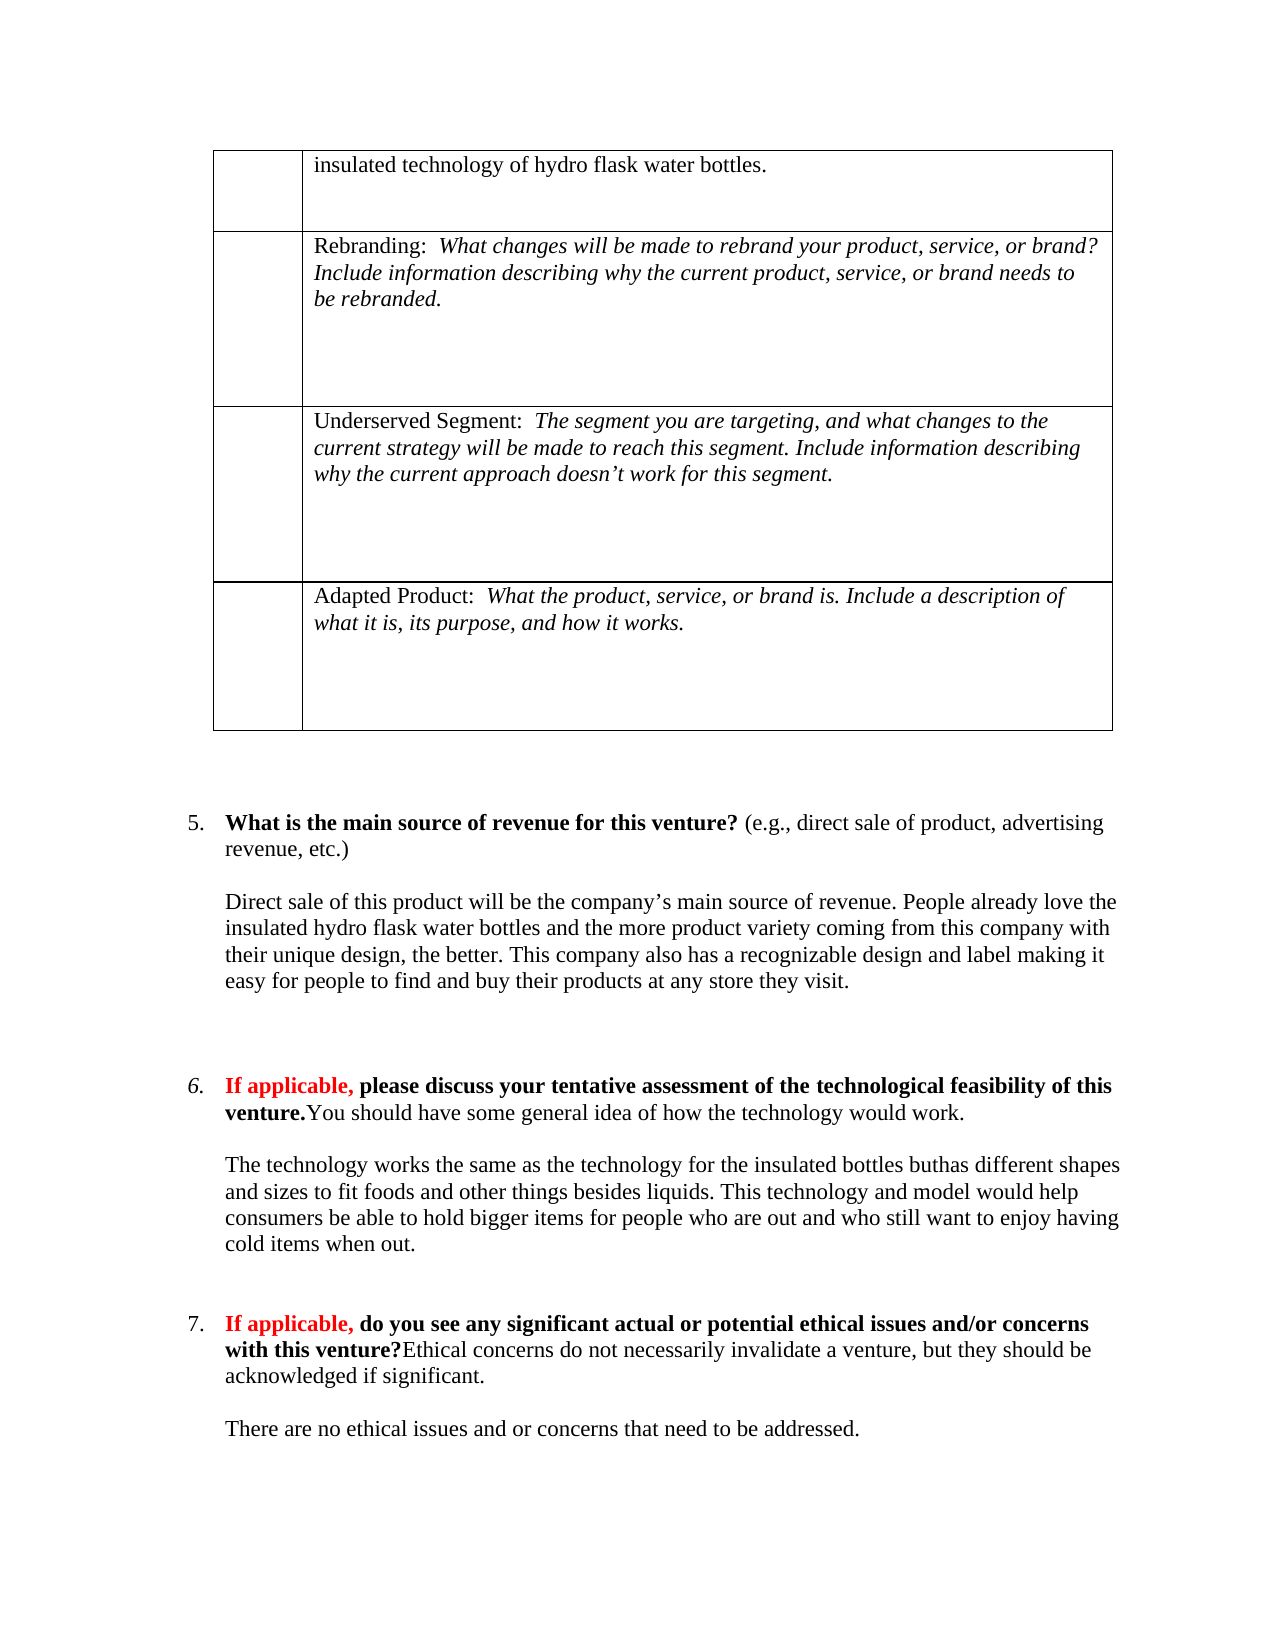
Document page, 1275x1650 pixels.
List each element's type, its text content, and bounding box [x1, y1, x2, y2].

list There are no ethical issues and or concerns that need to be addressed. [225, 1415, 1125, 1441]
table_cell Rebranding: What changes will be made to rebrand your product, service, or brand?Include information describing why the current product, service, or brand needs to be rebranded. [303, 232, 1112, 406]
table_cell Underserved Segment: The segment you are targeting, and what changes to the current strategy will be made to reach this segment. Include information describing why the current approach doesn’t work for this segment. [303, 407, 1112, 581]
list Direct sale of this product will be the company’s main source of revenue. People already love the insulated hydro flask water bottles and the more product variety coming from this company with their unique design, the better. This company also has a recognizable design and label making it easy for people to find and buy their products at any store they visit. [225, 888, 1125, 993]
table_cell Adapted Product: What the product, service, or brand is. Include a description of what it is, its purpose, and how it works. [303, 583, 1112, 730]
table_cell [214, 583, 302, 730]
list If applicable, do you see any significant actual or potential ethical issues and/or concerns with this venture?Ethical concerns do not necessarily invalidate a venture, but they should be acknowledged if significant. [187, 1309, 1125, 1389]
list What is the main source of revenue for this venture? (e.g., direct sale of product, advertising revenue, etc.) [187, 809, 1125, 862]
list The technology works the same as the technology for the insulated bottles buthas different shapes and sizes to fit foods and other things besides liquids. This technology and model would help consumers be able to hold bigger items for people who are out and who still want to enjoy having cold items when out. [225, 1151, 1125, 1257]
list If applicable, please discuss your tentative assessment of the technological feasibility of this venture.You should have some general idea of how the technology would work. [187, 1072, 1125, 1125]
table_header X [214, 151, 302, 231]
table_cell [214, 232, 302, 406]
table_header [303, 151, 1112, 231]
table_cell [214, 407, 302, 581]
